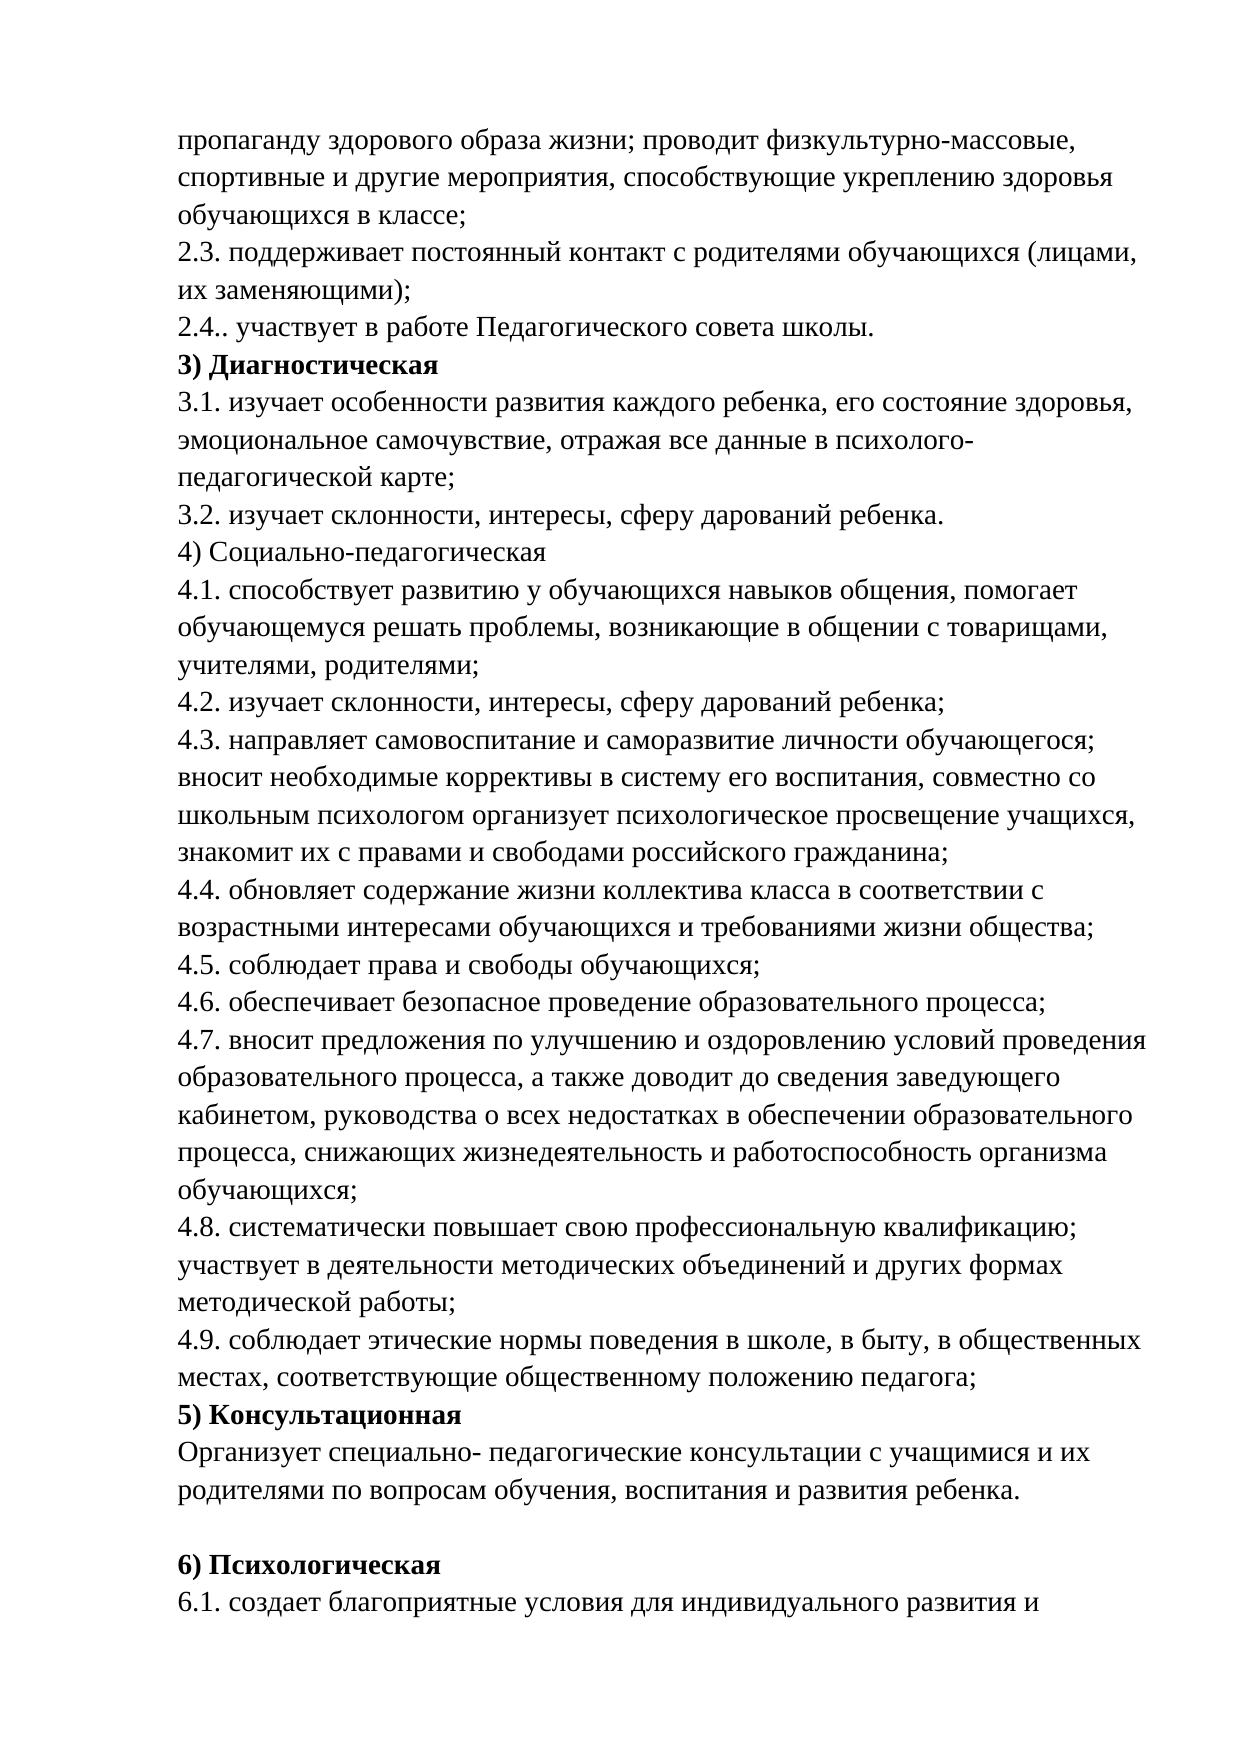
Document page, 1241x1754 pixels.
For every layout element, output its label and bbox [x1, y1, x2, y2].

text [177, 1506, 1152, 1618]
text [177, 118, 1152, 1506]
